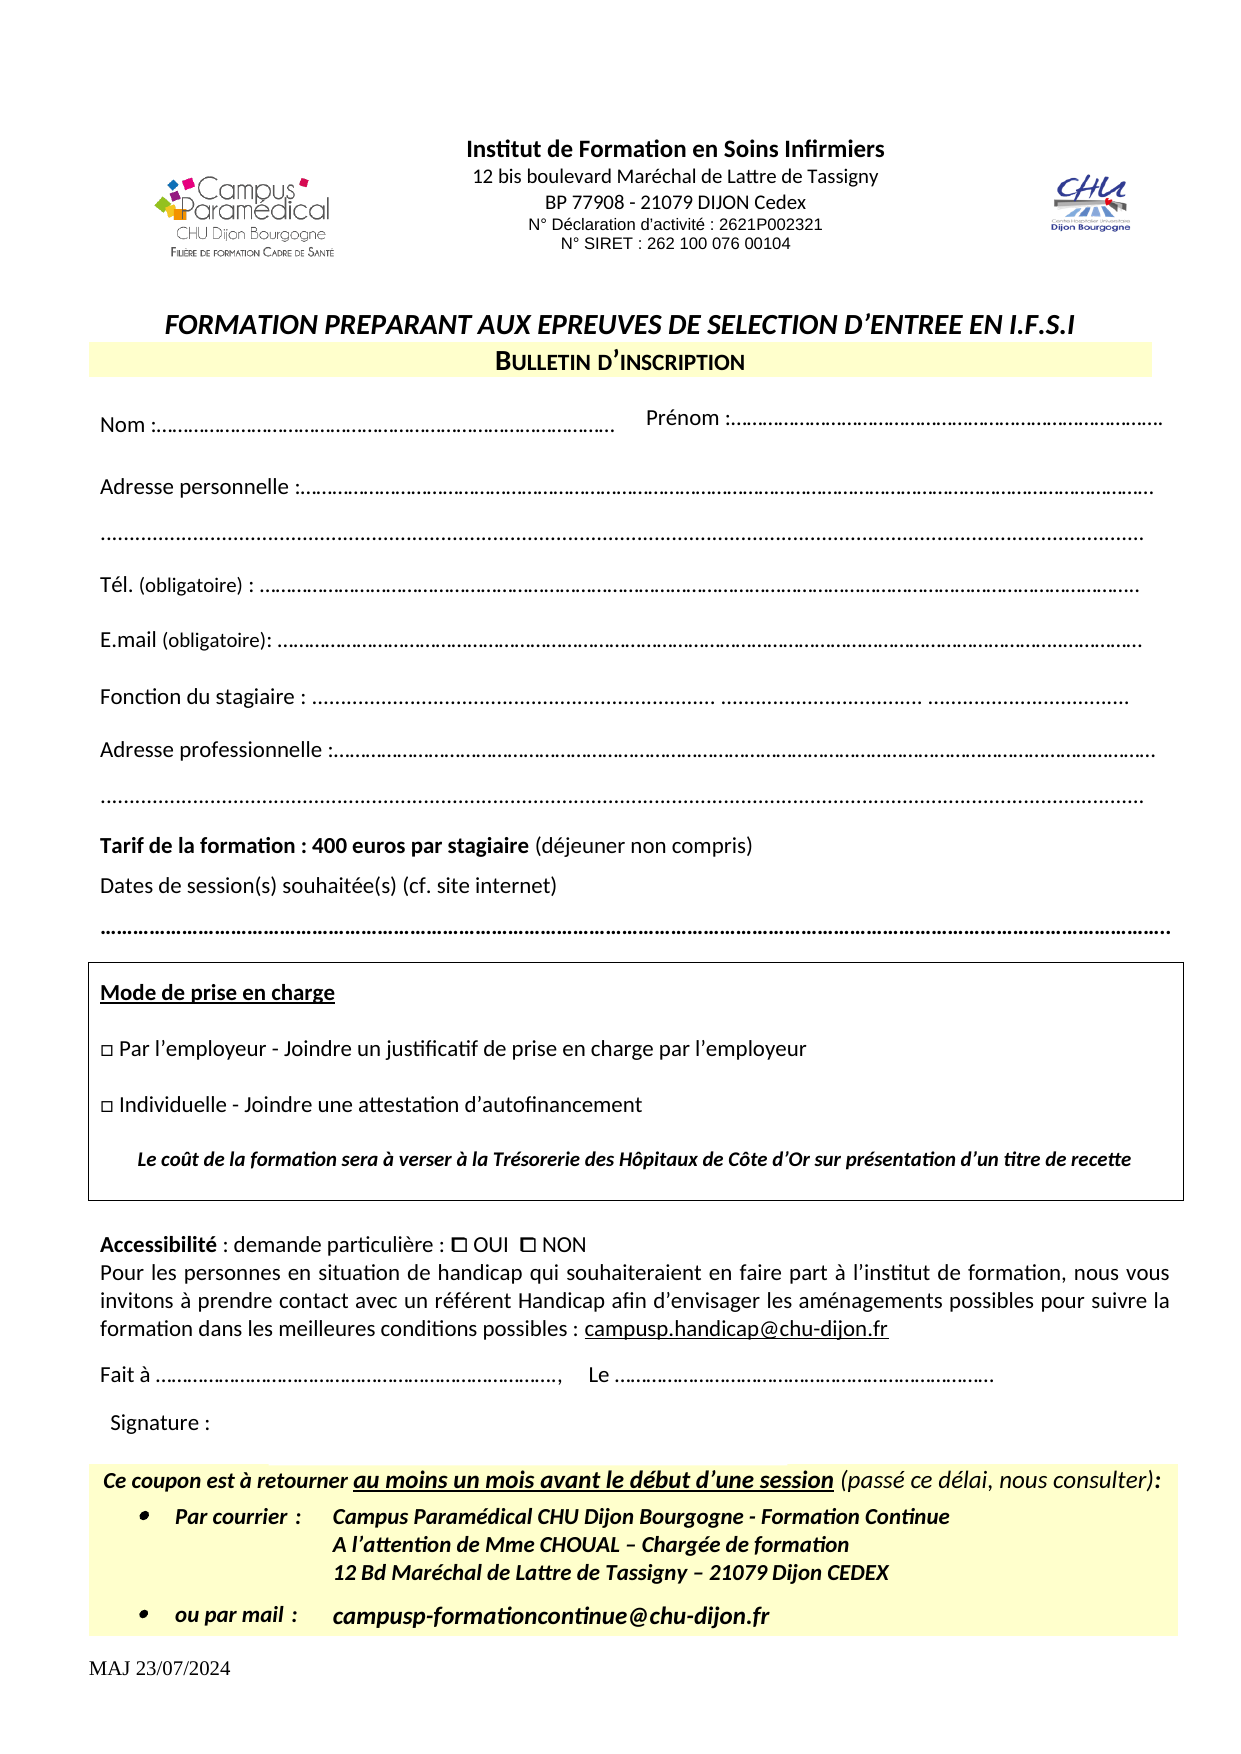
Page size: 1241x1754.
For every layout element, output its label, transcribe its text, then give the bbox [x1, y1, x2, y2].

table_cell Tarif de la formation : 400 euros par stagiaire (déjeuner non compris) Dates de session(s) souhaitée(s) (cf. site internet) …………………………………………………………………………………………………………………………………………………………………………….. [89, 819, 1183, 962]
table_header Institut de Formation en Soins Infirmiers 12 bis boulevard Maréchal de Lattre de Tassigny BP 77908 - 21079 DIJON Cedex N° Déclaration d’activité : 2621P002321 N° SIRET : 262 100 076 00104 [413, 103, 938, 306]
table_cell Signature : [89, 1388, 1183, 1464]
table_cell ou par mail : [89, 1600, 321, 1636]
table_cell campusp-formationcontinue@chu-dijon.fr [321, 1600, 1178, 1636]
table_cell Adresse personnelle :……………………………………………………………………………………………………………………………………………… [89, 463, 1183, 509]
table_header [938, 103, 1163, 306]
table_cell Accessibilité : demande particulière : ⧠ OUI ⧠ NON Pour les personnes en situation de handicap qui souhaiteraient en faire part à l’institut de formation, nous vous invitons à prendre contact avec un référent Handicap afin d’envisager les aménagements possibles pour suivre la formation dans les meilleures conditions possibles : campusp.handicap@chu-dijon.fr Fait à …………………………………………………………………., Le ……………………………………………………………… [89, 1201, 1183, 1388]
picture [113, 110, 377, 307]
table_cell Par courrier : [89, 1502, 321, 1600]
text Bulletin d’inscription [89, 342, 1152, 377]
table_cell ..................................................................................................................................................................................... [89, 509, 1183, 556]
table_cell Campus Paramédical CHU Dijon Bourgogne - Formation Continue A l’attention de Mme CHOUAL – Chargée de formation 12 Bd Maréchal de Lattre de Tassigny – 21079 Dijon CEDEX [321, 1502, 1178, 1600]
table_cell Fonction du stagiaire : ...................................................................... ................................... ................................... [89, 668, 1183, 726]
table_cell Adresse professionnelle :………………………………………………………………………………………………………………………………………… [89, 726, 1183, 772]
table_cell Ce coupon est à retourner au moins un mois avant le début d’une session (passé ce délai, nous consulter): [89, 1464, 1178, 1502]
table_cell Tél. (obligatoire) : ………………………………………………………………………………………………………………………………………………….. [89, 556, 1183, 612]
picture [1051, 173, 1131, 233]
text FORMATION PREPARANT AUX EPREUVES DE SELECTION D’ENTREE EN I.F.S.I [89, 306, 1152, 342]
table_header [77, 103, 413, 306]
table_cell ..................................................................................................................................................................................... [89, 772, 1183, 818]
table_cell Mode de prise en charge □ Par l’employeur - Joindre un justificatif de prise en charge par l’employeur □ Individuelle - Joindre une attestation d’autofinancement Le coût de la formation sera à verser à la Trésorerie des Hôpitaux de Côte d’Or sur présentation d’un titre de recette [89, 963, 1183, 1200]
table_cell E.mail (obligatoire): …………………………………………………………………………………………………………………………………..…………… [89, 612, 1183, 667]
table_header Prénom :………………………………………………………………………. [635, 399, 1183, 463]
table_header Nom :…………………………………………………………………………… [89, 399, 634, 463]
